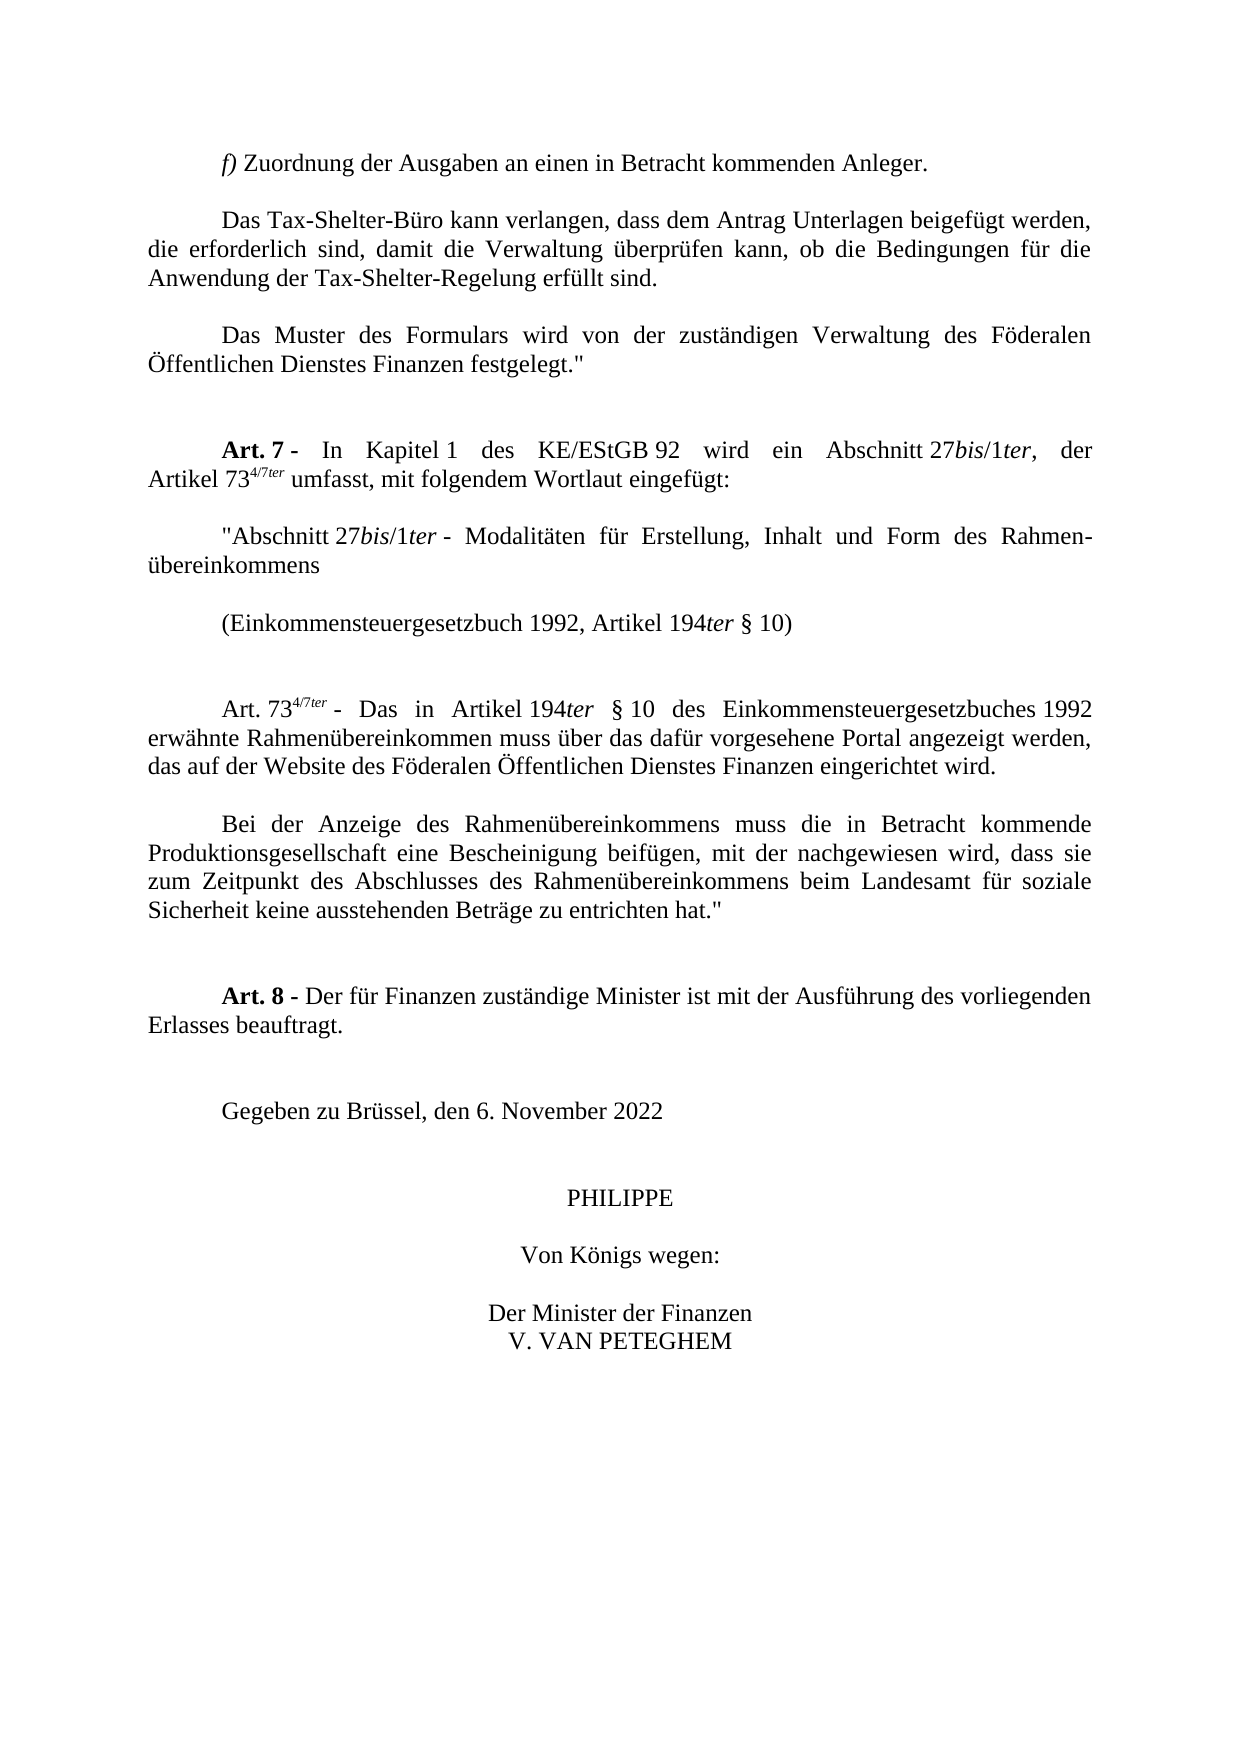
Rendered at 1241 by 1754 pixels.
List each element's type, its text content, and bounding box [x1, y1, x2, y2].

text Das Tax-Shelter-Büro kann verlangen, dass dem Antrag Unterlagen beigefügt werden, die erforderlich sind, damit die Verwaltung überprüfen kann, ob die Bedingungen für die Anwendung der Tax-Shelter-Regelung erfüllt sind. [148, 205, 1092, 291]
text V. VAN PETEGHEM [148, 1326, 1092, 1355]
text PHILIPPE [148, 1183, 1092, 1211]
text Der Minister der Finanzen [148, 1298, 1092, 1326]
text Gegeben zu Brüssel, den 6. November 2022 [148, 1096, 1092, 1125]
text (Einkommensteuergesetzbuch 1992, Artikel 194ter § 10) [148, 608, 1092, 636]
text Art. 734/7ter - Das in Artikel 194ter § 10 des Einkommensteuergesetzbuches 1992 erwähnte Rahmenübereinkommen muss über das dafür vorgesehene Portal angezeigt werden, das auf der Website des Föderalen Öffentlichen Dienstes Finanzen eingerichtet wird. [148, 694, 1092, 780]
text Art. 7 - In Kapitel 1 des KE/EStGB 92 wird ein Abschnitt 27bis/1ter, der Artikel 734/7ter umfasst, mit folgendem Wortlaut eingefügt: [148, 435, 1092, 493]
text Von Königs wegen: [148, 1240, 1092, 1269]
text Bei der Anzeige des Rahmenübereinkommens muss die in Betracht kommende Produktionsgesellschaft eine Bescheinigung beifügen, mit der nachgewiesen wird, dass sie zum Zeitpunkt des Abschlusses des Rahmenübereinkommens beim Landesamt für soziale Sicherheit keine ausstehenden Beträge zu entrichten hat." [148, 809, 1092, 924]
text Das Muster des Formulars wird von der zuständigen Verwaltung des Föderalen Öffentlichen Dienstes Finanzen festgelegt." [148, 320, 1092, 378]
text f) Zuordnung der Ausgaben an einen in Betracht kommenden Anleger. [148, 148, 1092, 176]
text Art. 8 - Der für Finanzen zuständige Minister ist mit der Ausführung des vorliegenden Erlasses beauftragt. [148, 981, 1092, 1039]
text "Abschnitt 27bis/1ter - Modalitäten für Erstellung, Inhalt und Form des Rahmenübereinkommens [148, 521, 1092, 579]
